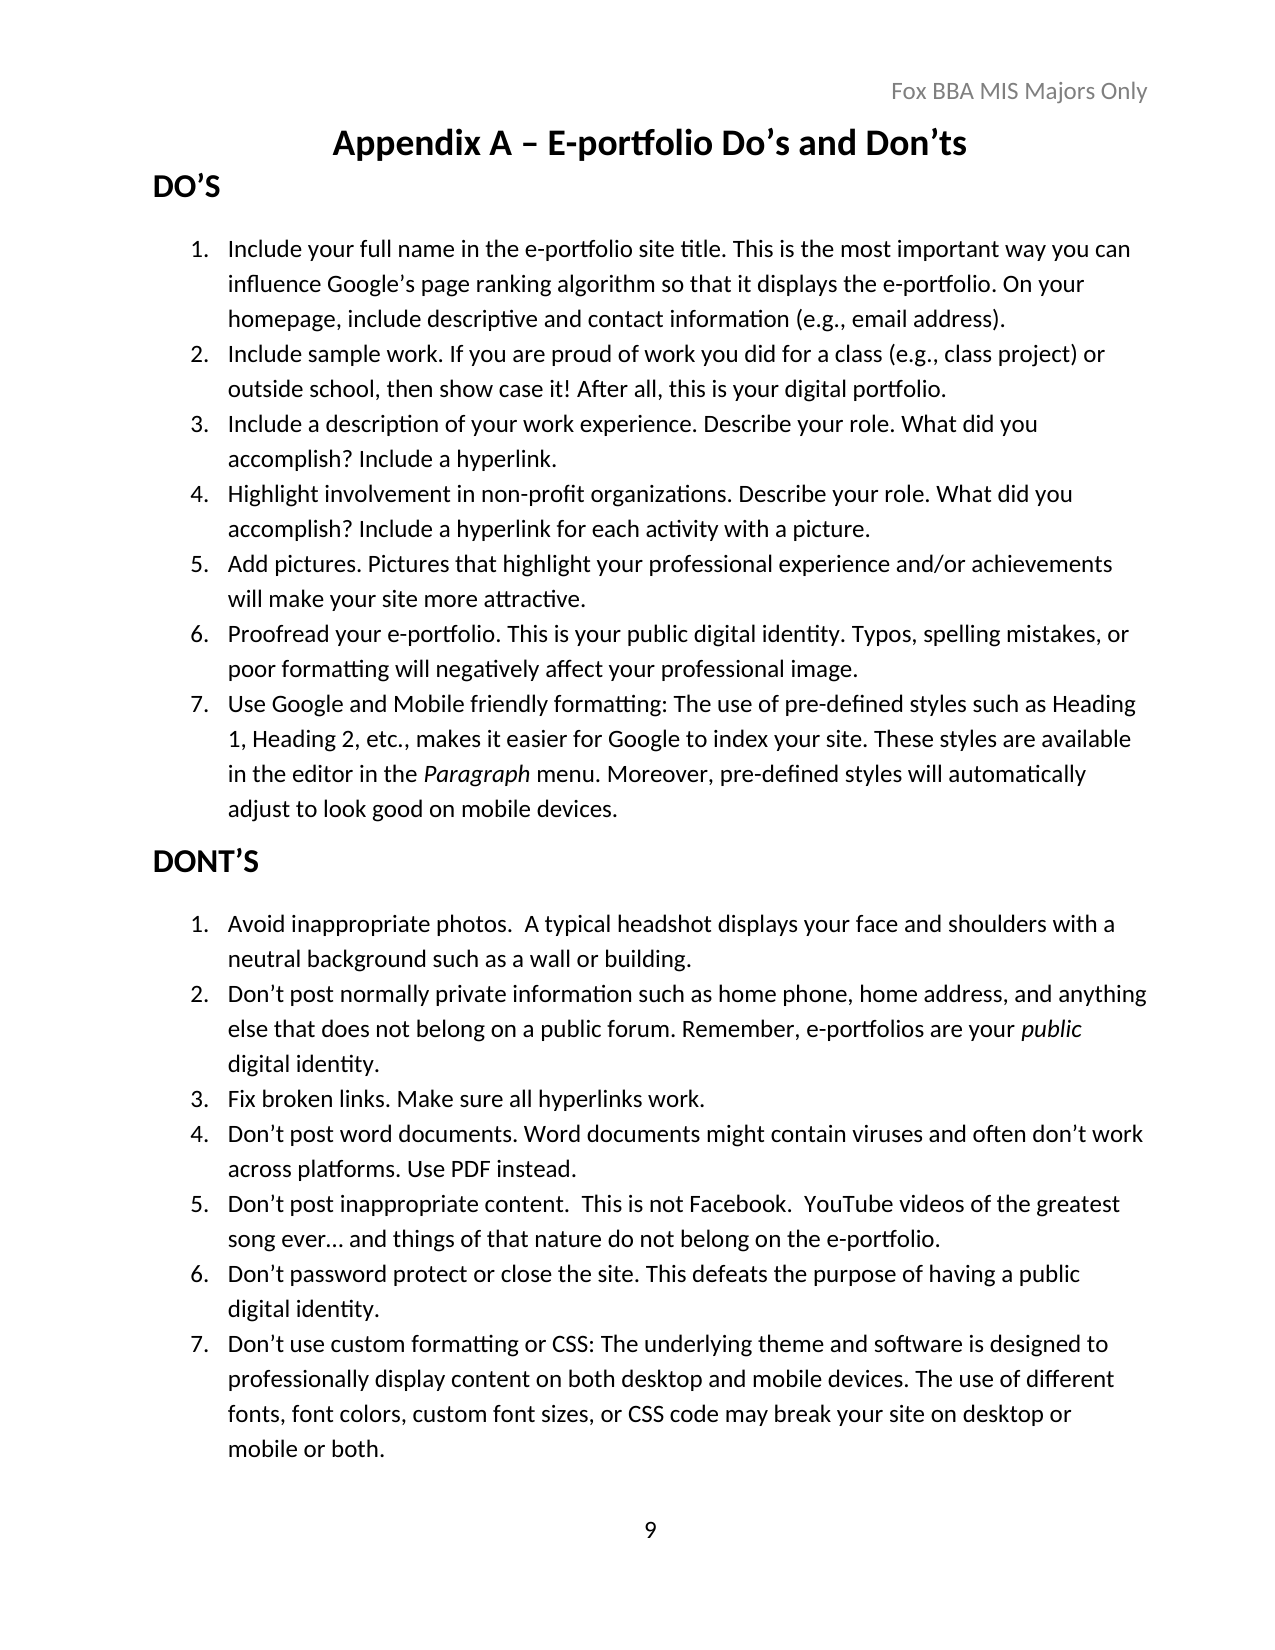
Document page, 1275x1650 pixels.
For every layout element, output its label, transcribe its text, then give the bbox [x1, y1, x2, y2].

text DONT’S [153, 840, 1148, 881]
list Proofread your e-portfolio. This is your public digital identity. Typos, spelling mistakes, or poor formatting will negatively affect your professional image. [190, 618, 1148, 683]
list Add pictures. Pictures that highlight your professional experience and/or achievements will make your site more attractive. [190, 548, 1148, 613]
list Don’t post inappropriate content. This is not Facebook. YouTube videos of the greatest song ever… and things of that nature do not belong on the e-portfolio. [190, 1188, 1148, 1253]
list Don’t post word documents. Word documents might contain viruses and often don’t work across platforms. Use PDF instead. [190, 1118, 1148, 1183]
text DO’S [153, 165, 1148, 206]
list Don’t password protect or close the site. This defeats the purpose of having a public digital identity. [190, 1258, 1148, 1323]
list Include sample work. If you are proud of work you did for a class (e.g., class project) or outside school, then show case it! After all, this is your digital portfolio. [190, 338, 1148, 403]
text Appendix A – E-portfolio Do’s and Don’ts [153, 119, 1148, 165]
list Avoid inappropriate photos. A typical headshot displays your face and shoulders with a neutral background such as a wall or building. [190, 908, 1148, 973]
list Include your full name in the e-portfolio site title. This is the most important way you can influence Google’s page ranking algorithm so that it displays the e-portfolio. On your homepage, include descriptive and contact information (e.g., email address). [190, 233, 1148, 333]
list Use Google and Mobile friendly formatting: The use of pre-defined styles such as Heading 1, Heading 2, etc., makes it easier for Google to index your site. These styles are available in the editor in the Paragraph menu. Moreover, pre-defined styles will automatically adjust to look good on mobile devices. [190, 688, 1148, 823]
list Include a description of your work experience. Describe your role. What did you accomplish? Include a hyperlink. [190, 408, 1148, 473]
list Don’t post normally private information such as home phone, home address, and anything else that does not belong on a public forum. Remember, e-portfolios are your public digital identity. [190, 978, 1148, 1078]
list Don’t use custom formatting or CSS: The underlying theme and software is designed to professionally display content on both desktop and mobile devices. The use of different fonts, font colors, custom font sizes, or CSS code may break your site on desktop or mobile or both. [190, 1328, 1148, 1463]
list Fix broken links. Make sure all hyperlinks work. [190, 1083, 1148, 1113]
list Highlight involvement in non-profit organizations. Describe your role. What did you accomplish? Include a hyperlink for each activity with a picture. [190, 478, 1148, 543]
